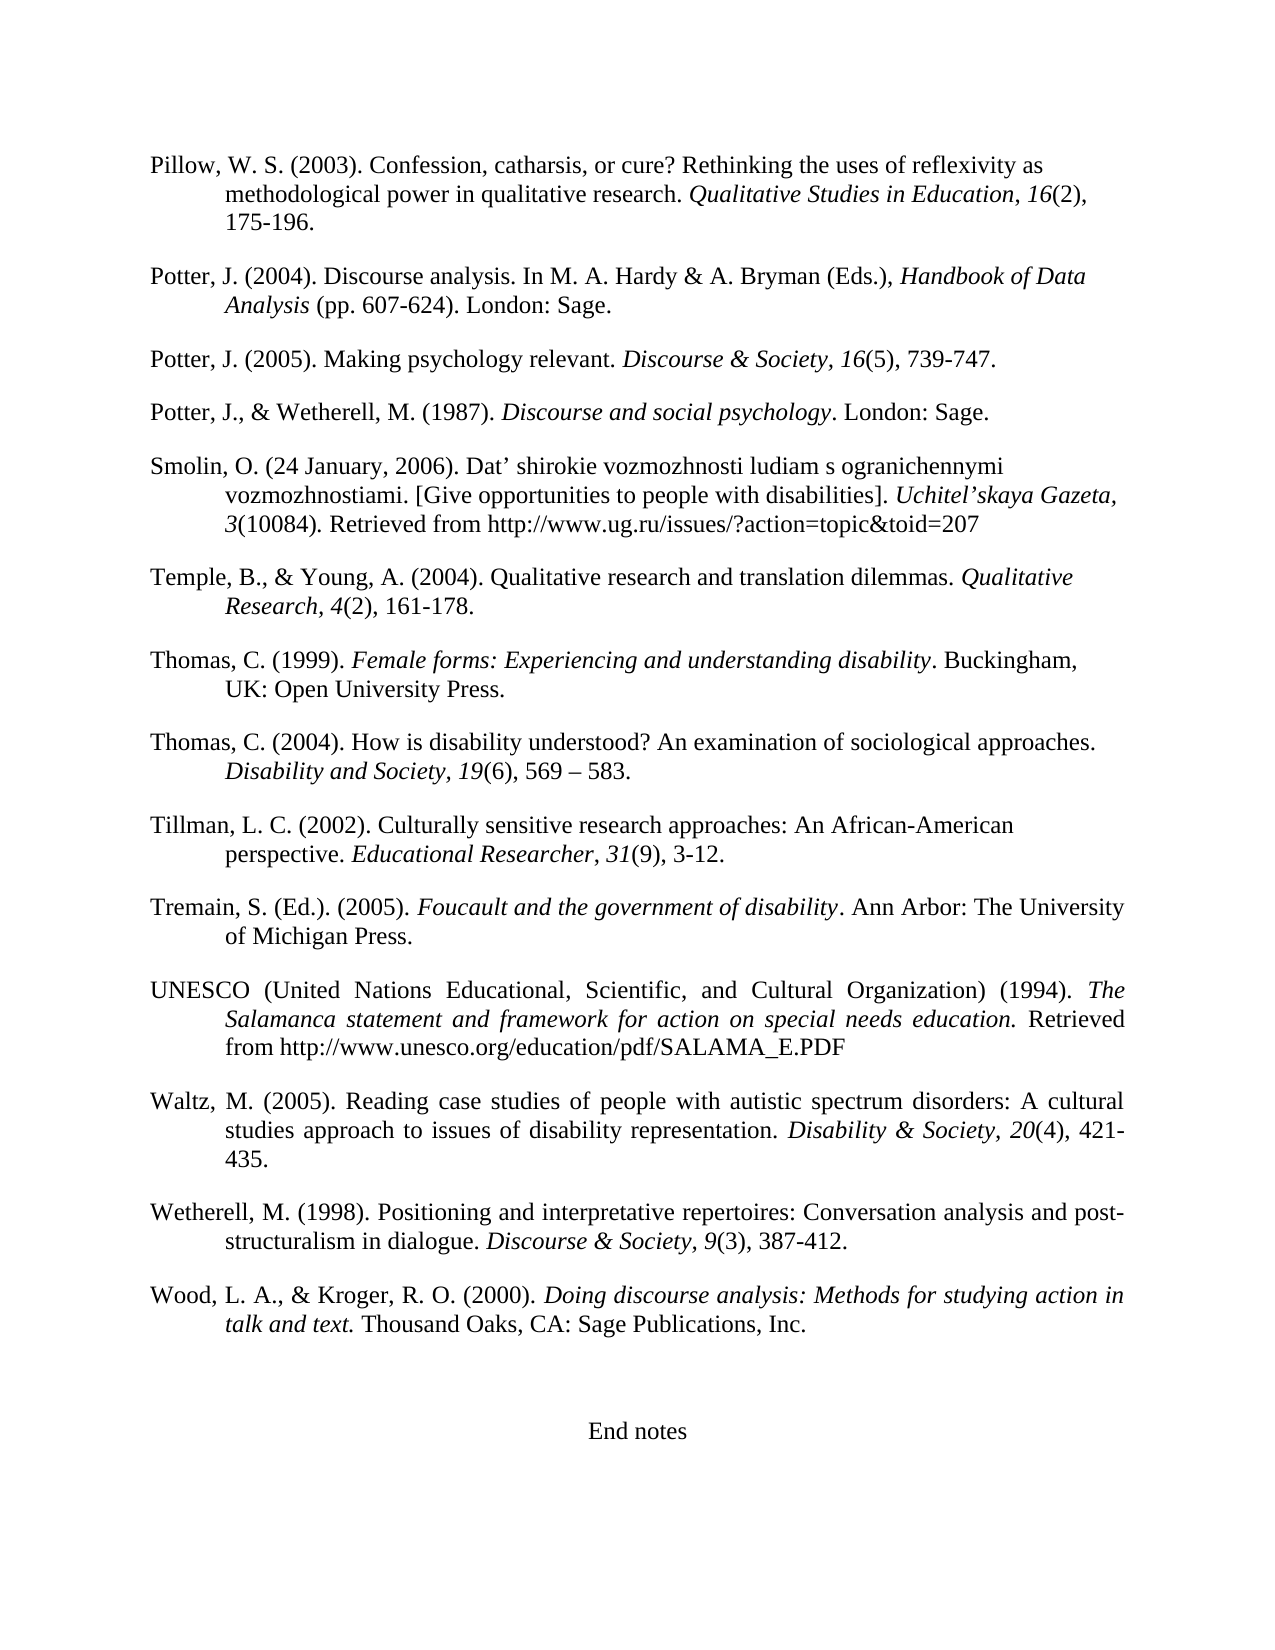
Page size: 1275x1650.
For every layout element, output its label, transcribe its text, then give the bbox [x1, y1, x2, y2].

text Pillow, W. S. (2003). Confession, catharsis, or cure? Rethinking the uses of reflexivity as methodological power in qualitative research. Qualitative Studies in Education, 16(2), 175-196. [150, 150, 1125, 236]
text Wetherell, M. (1998). Positioning and interpretative repertoires: Conversation analysis and post-structuralism in dialogue. Discourse & Society, 9(3), 387-412. [150, 1197, 1125, 1255]
text Potter, J. (2005). Making psychology relevant. Discourse & Society, 16(5), 739-747. [150, 344, 1125, 372]
text Potter, J. (2004). Discourse analysis. In M. A. Hardy & A. Bryman (Eds.), Handbook of Data Analysis (pp. 607-624). London: Sage. [150, 261, 1125, 319]
text Thomas, C. (1999). Female forms: Experiencing and understanding disability. Buckingham, UK: Open University Press. [150, 645, 1125, 702]
text Temple, B., & Young, A. (2004). Qualitative research and translation dilemmas. Qualitative Research, 4(2), 161-178. [150, 562, 1125, 620]
text Tremain, S. (Ed.). (2005). Foucault and the government of disability. Ann Arbor: The University of Michigan Press. [150, 892, 1125, 950]
text Smolin, O. (24 January, 2006). Dat’ shirokie vozmozhnosti ludiam s ogranichennymi vozmozhnostiami. [Give opportunities to people with disabilities]. Uchitel’skaya Gazeta, 3(10084). Retrieved from http://www.ug.ru/issues/?action=topic&toid=207 [150, 451, 1125, 537]
text Tillman, L. C. (2002). Culturally sensitive research approaches: An African-American perspective. Educational Researcher, 31(9), 3-12. [150, 810, 1125, 867]
text UNESCO (United Nations Educational, Scientific, and Cultural Organization) (1994). The Salamanca statement and framework for action on special needs education. Retrieved from http://www.unesco.org/education/pdf/SALAMA_E.PDF [150, 975, 1125, 1061]
text Wood, L. A., & Kroger, R. O. (2000). Doing discourse analysis: Methods for studying action in talk and text. Thousand Oaks, CA: Sage Publications, Inc. [150, 1280, 1125, 1337]
text Waltz, M. (2005). Reading case studies of people with autistic spectrum disorders: A cultural studies approach to issues of disability representation. Disability & Society, 20(4), 421-435. [150, 1086, 1125, 1172]
text Potter, J., & Wetherell, M. (1987). Discourse and social psychology. London: Sage. [150, 397, 1125, 426]
text End notes [150, 1416, 1125, 1445]
text Thomas, C. (2004). How is disability understood? An examination of sociological approaches. Disability and Society, 19(6), 569 – 583. [150, 727, 1125, 785]
